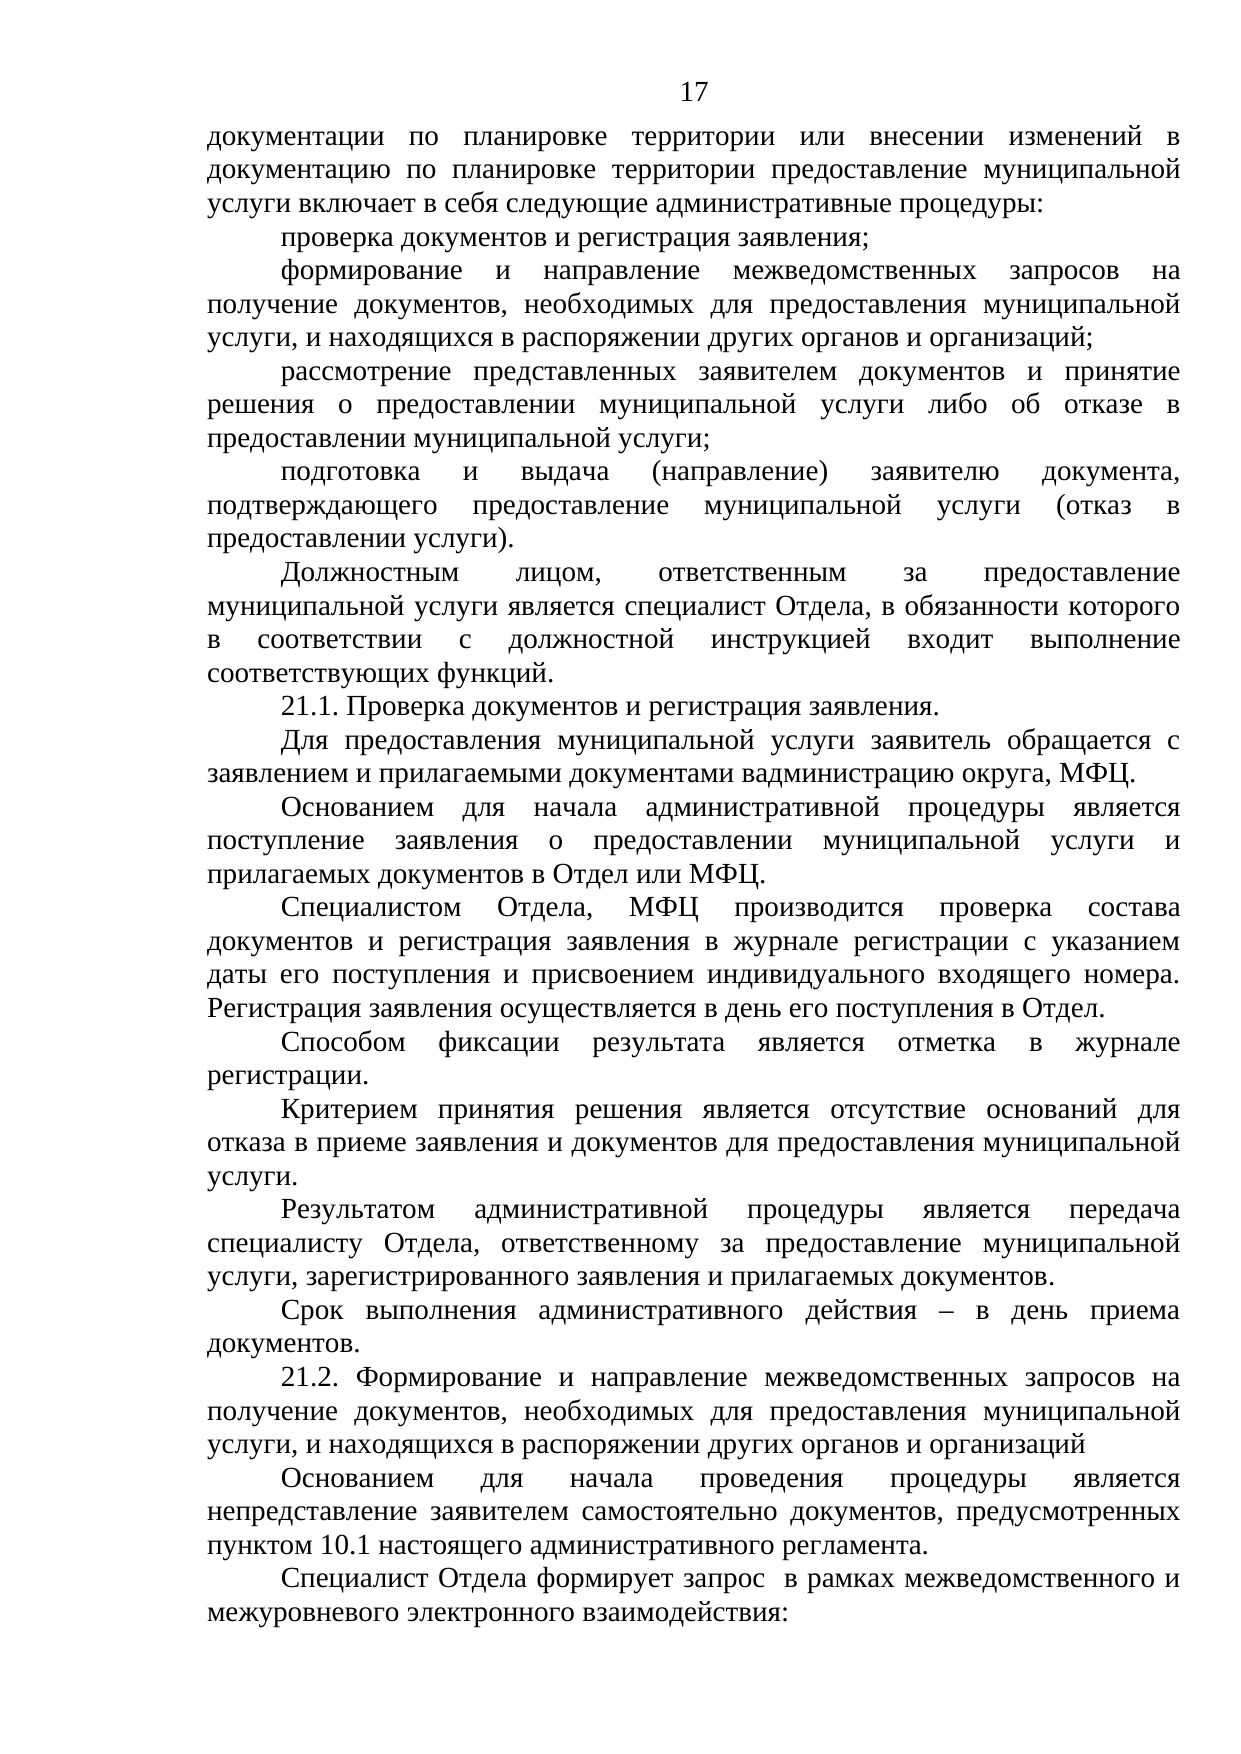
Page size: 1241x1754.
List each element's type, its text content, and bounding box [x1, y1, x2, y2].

text Должностным лицом, ответственным за предоставление муниципальной услуги является специалист Отдела, в обязанности которого в соответствии с должностной инструкцией входит выполнение соответствующих функций. [207, 554, 1181, 688]
text проверка документов и регистрация заявления; [207, 219, 1181, 252]
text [207, 118, 1181, 219]
text подготовка и выдача (направление) заявителю документа, подтверждающего предоставление муниципальной услуги (отказ в предоставлении услуги). [207, 453, 1181, 554]
text Способом фиксации результата является отметка в журнале регистрации. [207, 1024, 1181, 1091]
text формирование и направление межведомственных запросов на получение документов, необходимых для предоставления муниципальной услуги, и находящихся в распоряжении других органов и организаций; [207, 252, 1181, 353]
text Критерием принятия решения является отсутствие оснований для отказа в приеме заявления и документов для предоставления муниципальной услуги. [207, 1091, 1181, 1191]
text Для предоставления муниципальной услуги заявитель обращается с заявлением и прилагаемыми документами вадминистрацию округа, МФЦ. [207, 722, 1181, 789]
text Срок выполнения административного действия – в день приема документов. [207, 1292, 1181, 1359]
text рассмотрение представленных заявителем документов и принятие решения о предоставлении муниципальной услуги либо об отказе в предоставлении муниципальной услуги; [207, 353, 1181, 453]
text Специалист Отдела формирует запрос в рамках межведомственного и межуровневого электронного взаимодействия: [207, 1560, 1181, 1627]
text 21.1. Проверка документов и регистрация заявления. [207, 688, 1181, 722]
text Специалистом Отдела, МФЦ производится проверка состава документов и регистрация заявления в журнале регистрации с указанием даты его поступления и присвоением индивидуального входящего номера. Регистрация заявления осуществляется в день его поступления в Отдел. [207, 889, 1181, 1024]
text Основанием для начала административной процедуры является поступление заявления о предоставлении муниципальной услуги и прилагаемых документов в Отдел или МФЦ. [207, 789, 1181, 889]
text Основанием для начала проведения процедуры является непредставление заявителем самостоятельно документов, предусмотренных пунктом 10.1 настоящего административного регламента. [207, 1460, 1181, 1560]
text Результатом административной процедуры является передача специалисту Отдела, ответственному за предоставление муниципальной услуги, зарегистрированного заявления и прилагаемых документов. [207, 1191, 1181, 1292]
text 21.2. Формирование и направление межведомственных запросов на получение документов, необходимых для предоставления муниципальной услуги, и находящихся в распоряжении других органов и организаций [207, 1359, 1181, 1460]
